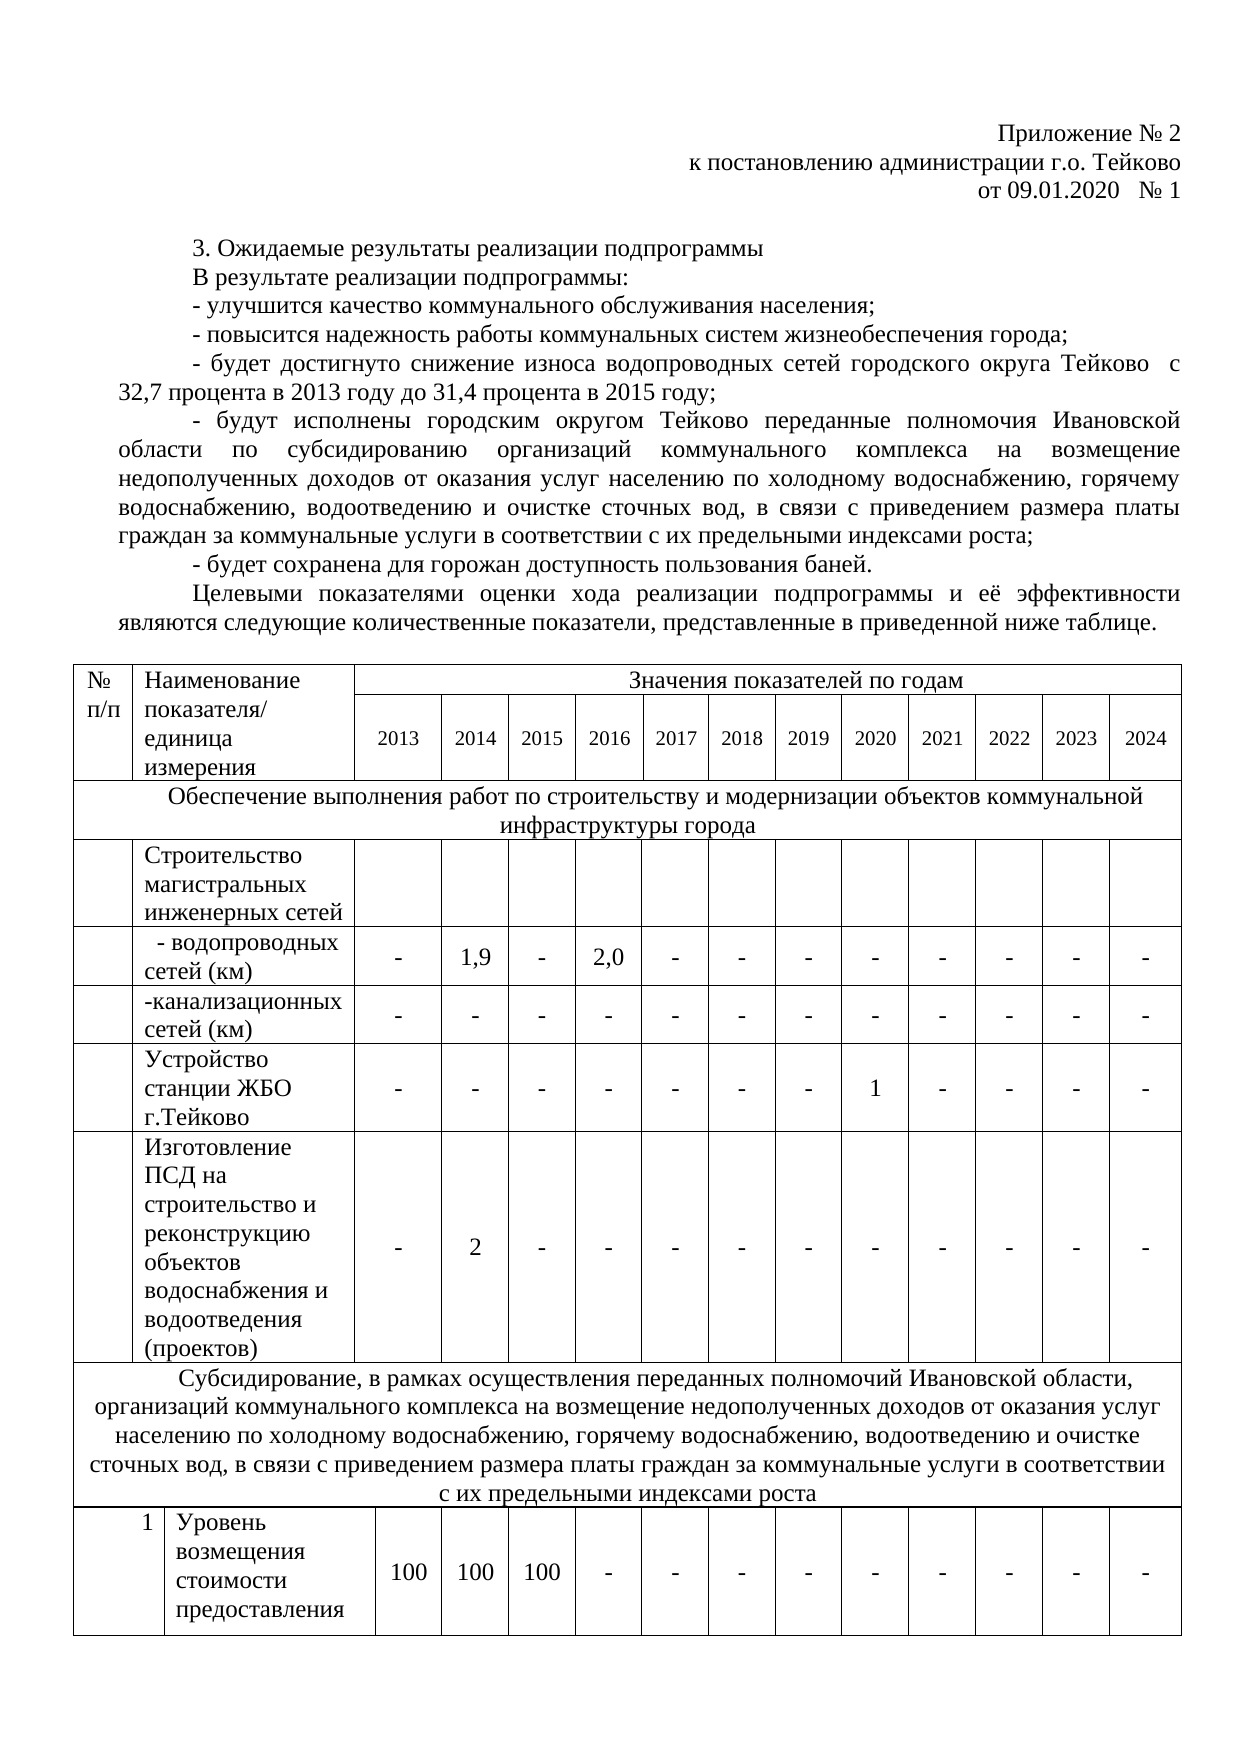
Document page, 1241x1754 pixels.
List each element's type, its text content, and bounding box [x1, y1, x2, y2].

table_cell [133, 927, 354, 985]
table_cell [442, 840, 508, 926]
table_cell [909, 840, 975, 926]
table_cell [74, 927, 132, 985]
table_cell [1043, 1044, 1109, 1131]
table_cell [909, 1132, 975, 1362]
text - улучшится качество коммунального обслуживания населения; [118, 291, 1181, 319]
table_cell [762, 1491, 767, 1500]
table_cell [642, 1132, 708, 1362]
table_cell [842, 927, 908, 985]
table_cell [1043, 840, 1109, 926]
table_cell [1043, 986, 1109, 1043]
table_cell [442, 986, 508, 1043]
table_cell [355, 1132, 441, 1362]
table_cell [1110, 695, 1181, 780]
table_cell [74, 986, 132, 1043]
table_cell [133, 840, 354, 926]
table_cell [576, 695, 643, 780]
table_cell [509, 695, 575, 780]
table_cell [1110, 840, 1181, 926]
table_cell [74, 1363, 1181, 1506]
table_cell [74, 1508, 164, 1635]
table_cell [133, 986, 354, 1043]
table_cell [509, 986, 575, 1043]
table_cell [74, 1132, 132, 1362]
text - будут исполнены городским округом Тейково переданные полномочия Ивановской области по субсидированию организаций коммунального комплекса на возмещение недополученных доходов от оказания услуг населению по холодному водоснабжению, горячему водоснабжению, водоотведению и очистке сточных вод, в связи с приведением размера платы граждан за коммунальные услуги в соответствии с их предельными индексами роста; [118, 406, 1181, 549]
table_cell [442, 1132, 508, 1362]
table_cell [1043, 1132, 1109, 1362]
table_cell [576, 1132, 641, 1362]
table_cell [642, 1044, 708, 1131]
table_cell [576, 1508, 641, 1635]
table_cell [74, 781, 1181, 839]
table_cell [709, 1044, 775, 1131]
text Приложение № 2 [118, 118, 1181, 147]
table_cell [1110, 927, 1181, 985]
text Целевыми показателями оценки хода реализации подпрограммы и её эффективности являются следующие количественные показатели, представленные в приведенной ниже таблице. [118, 578, 1181, 636]
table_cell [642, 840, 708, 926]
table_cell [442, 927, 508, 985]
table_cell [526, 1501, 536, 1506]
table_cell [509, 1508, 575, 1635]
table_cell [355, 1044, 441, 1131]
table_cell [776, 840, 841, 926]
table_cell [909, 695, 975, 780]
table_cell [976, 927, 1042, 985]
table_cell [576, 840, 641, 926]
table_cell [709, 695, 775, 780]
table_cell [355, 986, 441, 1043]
text от 09.01.2020 № 1 [118, 176, 1181, 204]
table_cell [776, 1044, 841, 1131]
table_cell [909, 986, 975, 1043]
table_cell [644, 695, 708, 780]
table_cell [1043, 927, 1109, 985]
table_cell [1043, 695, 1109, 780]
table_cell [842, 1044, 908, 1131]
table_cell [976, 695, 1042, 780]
text - будет сохранена для горожан доступность пользования баней. [118, 549, 1181, 578]
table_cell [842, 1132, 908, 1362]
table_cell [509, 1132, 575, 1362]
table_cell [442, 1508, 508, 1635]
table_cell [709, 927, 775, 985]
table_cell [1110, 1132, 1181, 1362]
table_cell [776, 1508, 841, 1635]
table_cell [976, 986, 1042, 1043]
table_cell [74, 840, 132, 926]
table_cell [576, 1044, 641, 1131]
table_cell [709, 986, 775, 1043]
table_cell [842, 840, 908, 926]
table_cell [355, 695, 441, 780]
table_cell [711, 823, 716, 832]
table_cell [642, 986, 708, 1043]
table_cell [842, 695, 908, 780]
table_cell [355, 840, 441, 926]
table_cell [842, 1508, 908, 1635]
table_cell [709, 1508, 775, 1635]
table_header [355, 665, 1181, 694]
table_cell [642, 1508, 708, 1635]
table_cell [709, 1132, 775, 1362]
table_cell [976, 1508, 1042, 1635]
text - повысится надежность работы коммунальных систем жизнеобеспечения города; [118, 319, 1181, 348]
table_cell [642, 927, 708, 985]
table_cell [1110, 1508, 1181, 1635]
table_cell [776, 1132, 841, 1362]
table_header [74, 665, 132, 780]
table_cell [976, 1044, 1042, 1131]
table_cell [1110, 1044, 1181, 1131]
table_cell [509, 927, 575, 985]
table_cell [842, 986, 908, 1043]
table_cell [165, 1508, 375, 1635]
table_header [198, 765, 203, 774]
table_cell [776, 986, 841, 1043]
text - будет достигнуто снижение износа водопроводных сетей городского округа Тейково с 32,7 процента в 2013 году до 31,4 процента в 2015 году; [118, 348, 1181, 406]
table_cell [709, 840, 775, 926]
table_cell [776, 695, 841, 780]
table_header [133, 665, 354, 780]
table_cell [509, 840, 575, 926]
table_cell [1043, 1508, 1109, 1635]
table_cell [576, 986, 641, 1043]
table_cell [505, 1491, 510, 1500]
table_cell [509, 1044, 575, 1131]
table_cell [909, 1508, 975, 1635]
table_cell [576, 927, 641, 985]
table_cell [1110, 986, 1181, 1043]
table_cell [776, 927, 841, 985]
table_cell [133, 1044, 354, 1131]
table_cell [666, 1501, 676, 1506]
text 3. Ожидаемые результаты реализации подпрограммы [118, 233, 1181, 262]
text В результате реализации подпрограммы: [118, 262, 1181, 291]
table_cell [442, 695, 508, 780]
text к постановлению администрации г.о. Тейково [118, 147, 1181, 176]
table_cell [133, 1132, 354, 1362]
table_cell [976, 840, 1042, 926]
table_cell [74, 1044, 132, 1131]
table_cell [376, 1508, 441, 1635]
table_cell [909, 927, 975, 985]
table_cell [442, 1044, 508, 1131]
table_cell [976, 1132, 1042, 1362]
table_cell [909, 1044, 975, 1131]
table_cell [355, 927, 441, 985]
